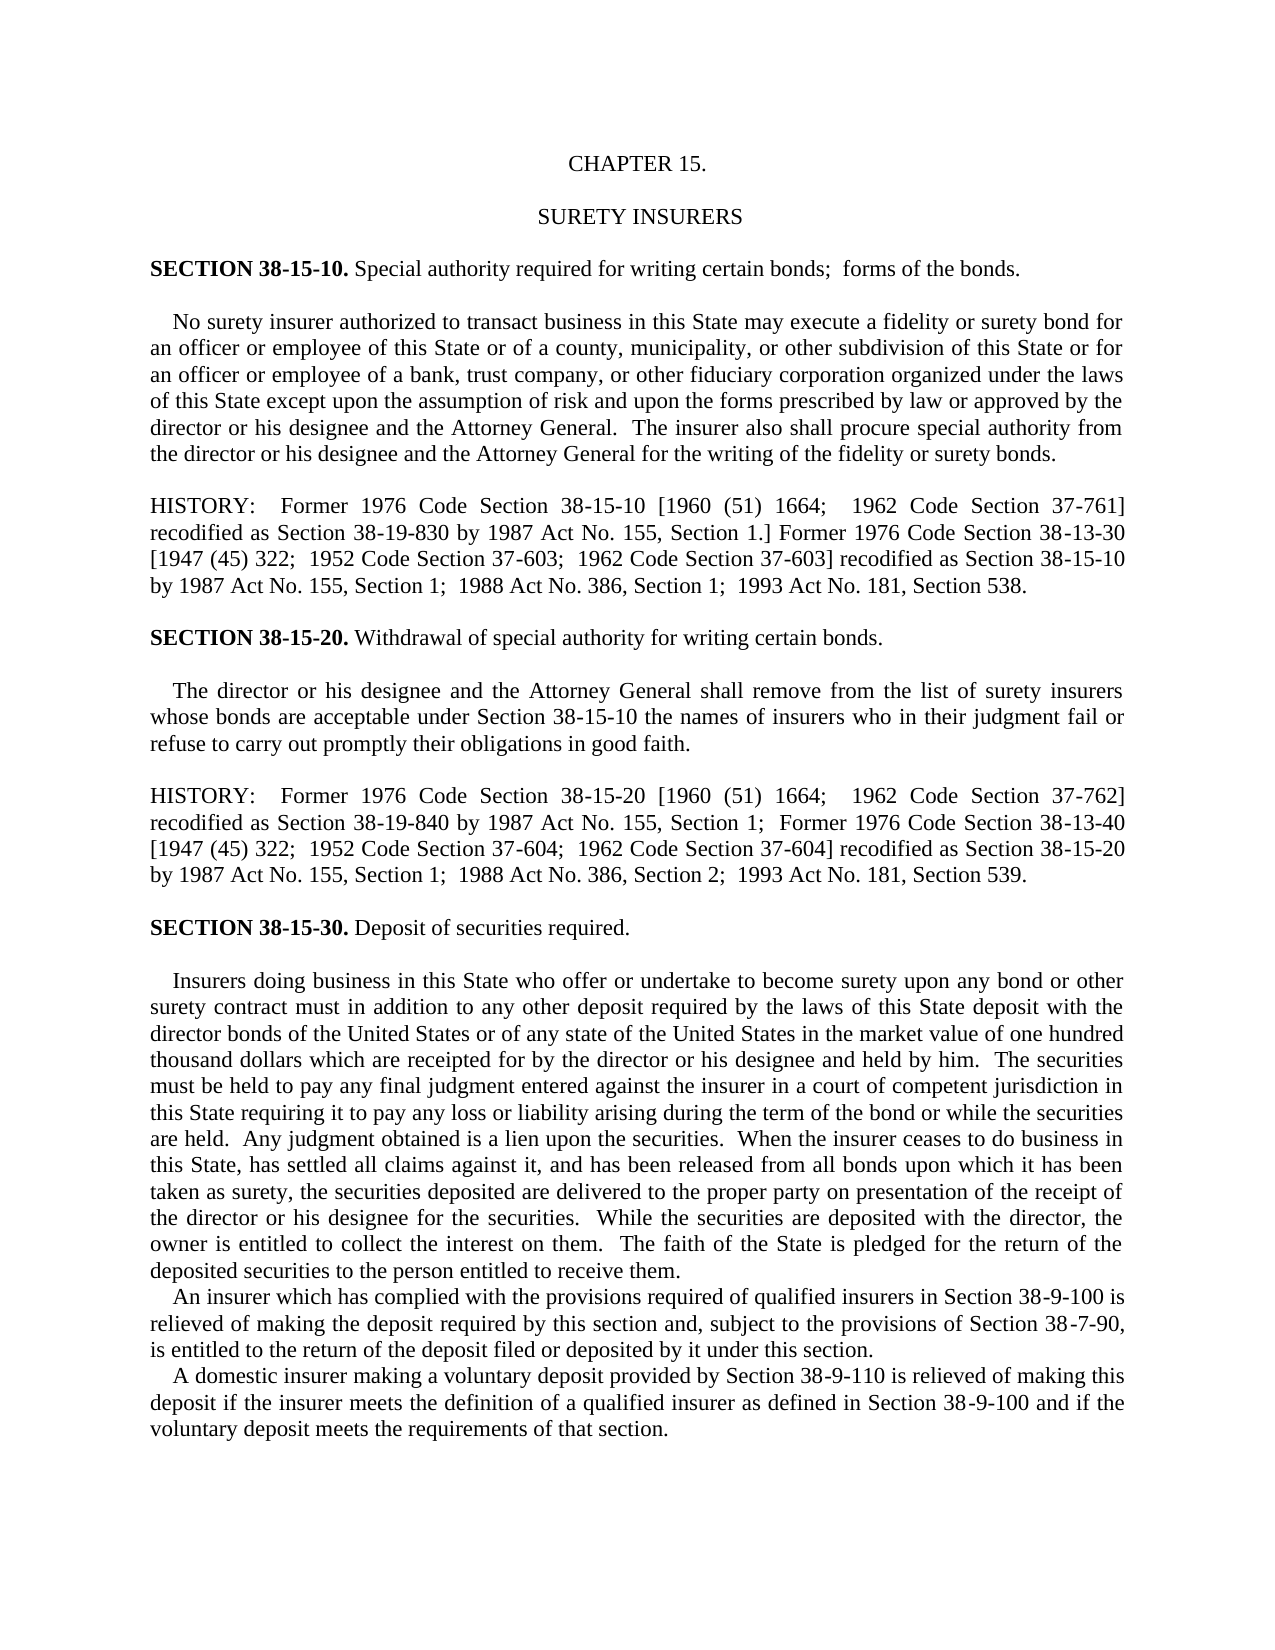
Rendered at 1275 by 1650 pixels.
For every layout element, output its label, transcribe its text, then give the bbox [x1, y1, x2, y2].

text CHAPTER 15. [150, 150, 1125, 176]
text Insurers doing business in this State who offer or undertake to become surety upon any bond or other surety contract must in addition to any other deposit required by the laws of this State deposit with the director bonds of the United States or of any state of the United States in the market value of one hundred thousand dollars which are receipted for by the director or his designee and held by him. The securities must be held to pay any final judgment entered against the insurer in a court of competent jurisdiction in this State requiring it to pay any loss or liability arising during the term of the bond or while the securities are held. Any judgment obtained is a lien upon the securities. When the insurer ceases to do business in this State, has settled all claims against it, and has been released from all bonds upon which it has been taken as surety, the securities deposited are delivered to the proper party on presentation of the receipt of the director or his designee for the securities. While the securities are deposited with the director, the owner is entitled to collect the interest on them. The faith of the State is pledged for the return of the deposited securities to the person entitled to receive them. [150, 967, 1125, 1283]
text No surety insurer authorized to transact business in this State may execute a fidelity or surety bond for an officer or employee of this State or of a county, municipality, or other subdivision of this State or for an officer or employee of a bank, trust company, or other fiduciary corporation organized under the laws of this State except upon the assumption of risk and upon the forms prescribed by law or approved by the director or his designee and the Attorney General. The insurer also shall procure special authority from the director or his designee and the Attorney General for the writing of the fidelity or surety bonds. [150, 308, 1125, 466]
text An insurer which has complied with the provisions required of qualified insurers in Section 38-9-100 is relieved of making the deposit required by this section and, subject to the provisions of Section 38-7-90, is entitled to the return of the deposit filed or deposited by it under this section. [150, 1283, 1125, 1362]
text The director or his designee and the Attorney General shall remove from the list of surety insurers whose bonds are acceptable under Section 38-15-10 the names of insurers who in their judgment fail or refuse to carry out promptly their obligations in good faith. [150, 677, 1125, 756]
text SECTION 38-15-20. Withdrawal of special authority for writing certain bonds. [150, 624, 1125, 651]
text SECTION 38-15-10. Special authority required for writing certain bonds; forms of the bonds. [150, 255, 1125, 282]
text A domestic insurer making a voluntary deposit provided by Section 38-9-110 is relieved of making this deposit if the insurer meets the definition of a qualified insurer as defined in Section 38-9-100 and if the voluntary deposit meets the requirements of that section. [150, 1362, 1125, 1441]
text HISTORY: Former 1976 Code Section 38-15-20 [1960 (51) 1664; 1962 Code Section 37-762] recodified as Section 38-19-840 by 1987 Act No. 155, Section 1; Former 1976 Code Section 38-13-40 [1947 (45) 322; 1952 Code Section 37-604; 1962 Code Section 37-604] recodified as Section 38-15-20 by 1987 Act No. 155, Section 1; 1988 Act No. 386, Section 2; 1993 Act No. 181, Section 539. [150, 782, 1125, 888]
text SURETY INSURERS [150, 203, 1125, 229]
text HISTORY: Former 1976 Code Section 38-15-10 [1960 (51) 1664; 1962 Code Section 37-761] recodified as Section 38-19-830 by 1987 Act No. 155, Section 1.] Former 1976 Code Section 38-13-30 [1947 (45) 322; 1952 Code Section 37-603; 1962 Code Section 37-603] recodified as Section 38-15-10 by 1987 Act No. 155, Section 1; 1988 Act No. 386, Section 1; 1993 Act No. 181, Section 538. [150, 493, 1125, 598]
text SECTION 38-15-30. Deposit of securities required. [150, 914, 1125, 941]
